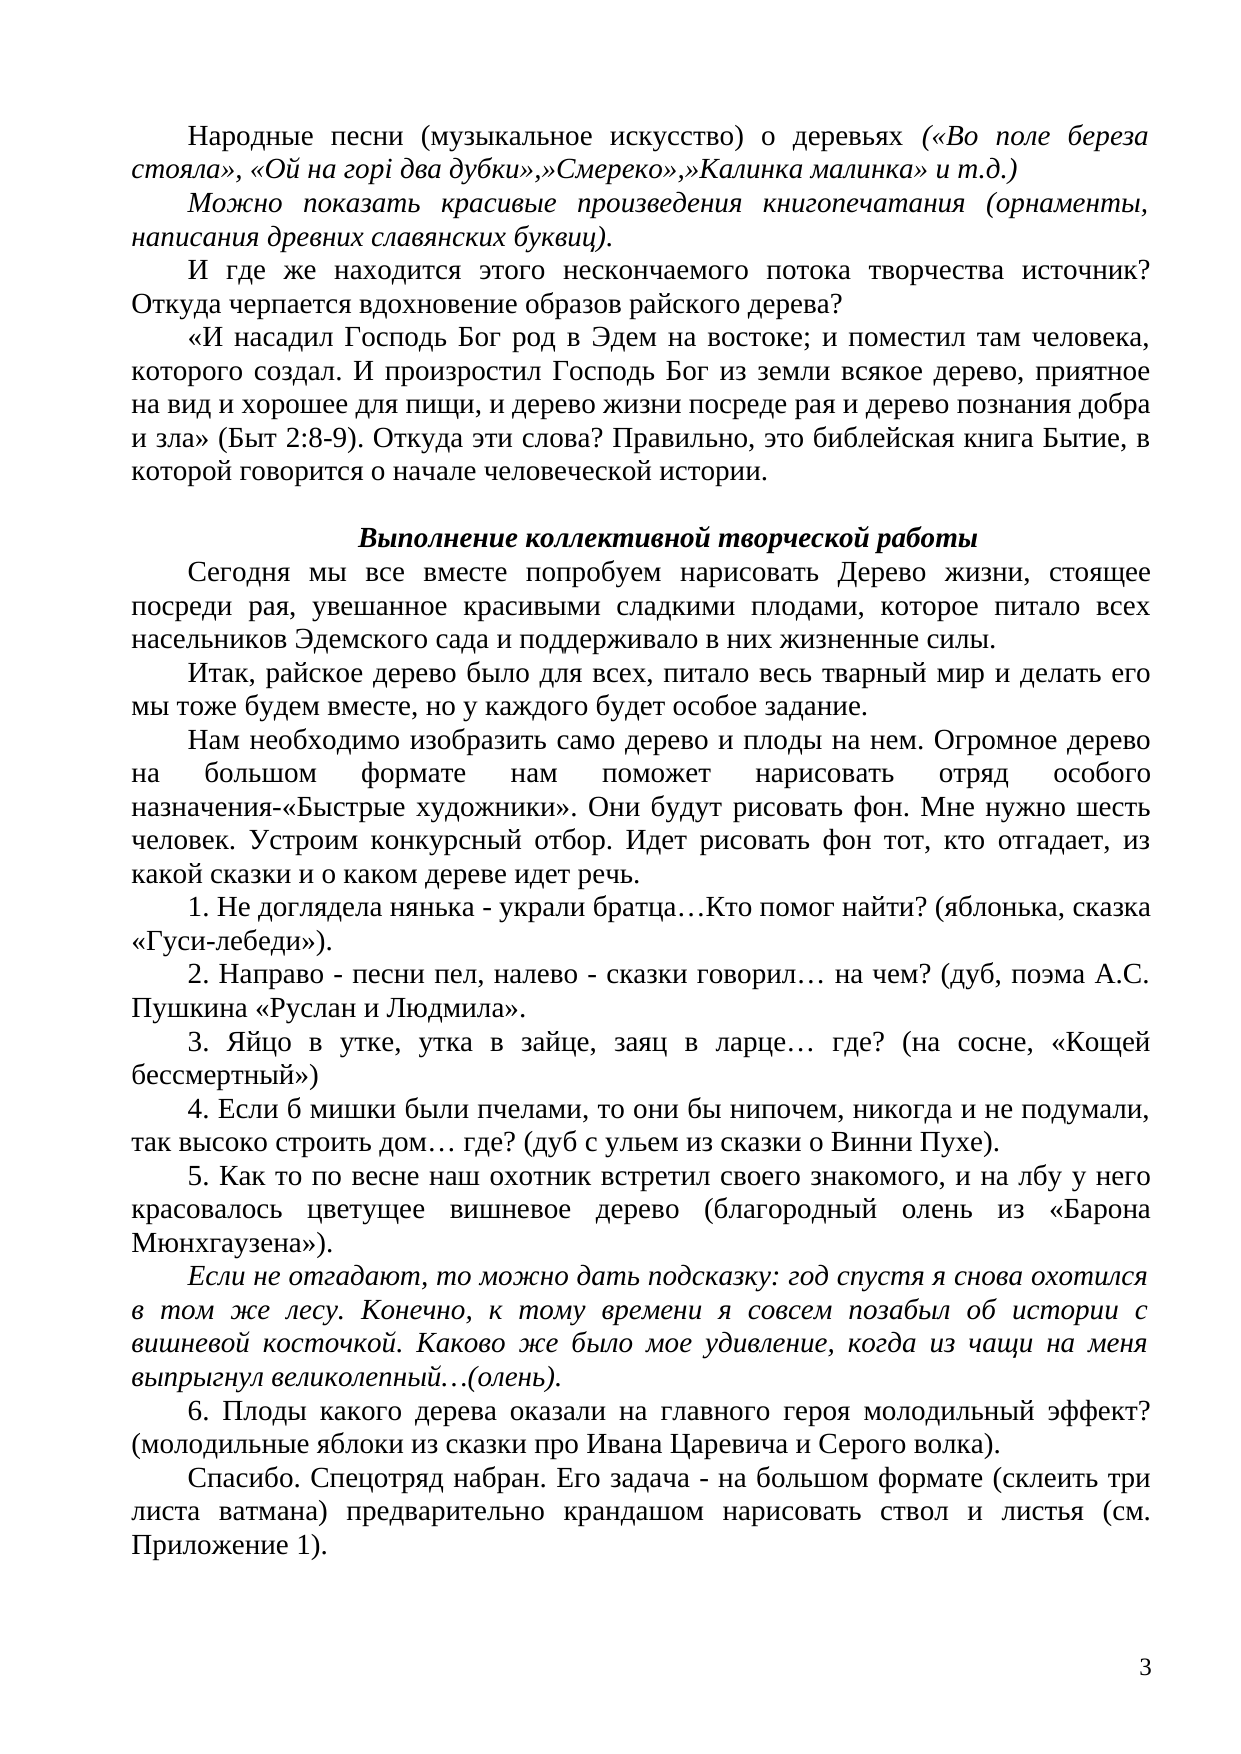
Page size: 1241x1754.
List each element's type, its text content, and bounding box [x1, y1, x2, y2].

text 2. Направо - песни пел, налево - сказки говорил… на чем? (дуб, поэма А.С. Пушкина «Руслан и Людмила». [131, 957, 1152, 1024]
text «И насадил Господь Бог род в Эдем на востоке; и поместил там человека, которого создал. И произростил Господь Бог из земли всякое дерево, приятное на вид и хорошее для пищи, и дерево жизни посреде рая и дерево познания добра и зла» (Быт 2:8-9). Откуда эти слова? Правильно, это библейская книга Бытие, в которой говорится о начале человеческой истории. [131, 319, 1152, 487]
text 6. Плоды какого дерева оказали на главного героя молодильный эффект? (молодильные яблоки из сказки про Ивана Царевича и Серого волка). [131, 1393, 1152, 1460]
text Если не отгадают, то можно дать подсказку: год спустя я снова охотился в том же лесу. Конечно, к тому времени я совсем позабыл об истории с вишневой косточкой. Каково же было мое удивление, когда из чащи на меня выпрыгнул великолепный…(олень). [131, 1258, 1152, 1393]
text Нам необходимо изобразить само дерево и плоды на нем. Огромное дерево на большом формате нам поможет нарисовать отряд особого назначения-«Быстрые художники». Они будут рисовать фон. Мне нужно шесть человек. Устроим конкурсный отбор. Идет рисовать фон тот, кто отгадает, из какой сказки и о каком дереве идет речь. [131, 722, 1152, 889]
text Можно показать красивые произведения книгопечатания (орнаменты, написания древних славянских буквиц). [131, 185, 1152, 252]
text Выполнение коллективной творческой работы [131, 521, 1152, 554]
text 3. Яйцо в утке, утка в зайце, заяц в ларце… где? (на сосне, «Кощей бессмертный») [131, 1024, 1152, 1091]
text Итак, райское дерево было для всех, питало весь тварный мир и делать его мы тоже будем вместе, но у каждого будет особое задание. [131, 655, 1152, 722]
text Народные песни (музыкальное искусство) о деревьях («Во поле береза стояла», «Ой на горі два дубки»,»Смереко»,»Калинка малинка» и т.д.) [131, 118, 1152, 185]
text И где же находится этого нескончаемого потока творчества источник? Откуда черпается вдохновение образов райского дерева? [131, 252, 1152, 319]
text Сегодня мы все вместе попробуем нарисовать Дерево жизни, стоящее посреди рая, увешанное красивыми сладкими плодами, которое питало всех насельников Эдемского сада и поддерживало в них жизненные силы. [131, 554, 1152, 655]
text Спасибо. Спецотряд набран. Его задача - на большом формате (склеить три листа ватмана) предварительно крандашом нарисовать ствол и листья (см. Приложение 1). [131, 1460, 1152, 1560]
text 1. Не доглядела нянька - украли братца…Кто помог найти? (яблонька, сказка «Гуси-лебеди»). [131, 889, 1152, 957]
text 4. Если б мишки были пчелами, то они бы нипочем, никогда и не подумали, так высоко строить дом… где? (дуб с ульем из сказки о Винни Пухе). [131, 1091, 1152, 1158]
text 5. Как то по весне наш охотник встретил своего знакомого, и на лбу у него красовалось цветущее вишневое дерево (благородный олень из «Барона Мюнхгаузена»). [131, 1158, 1152, 1258]
